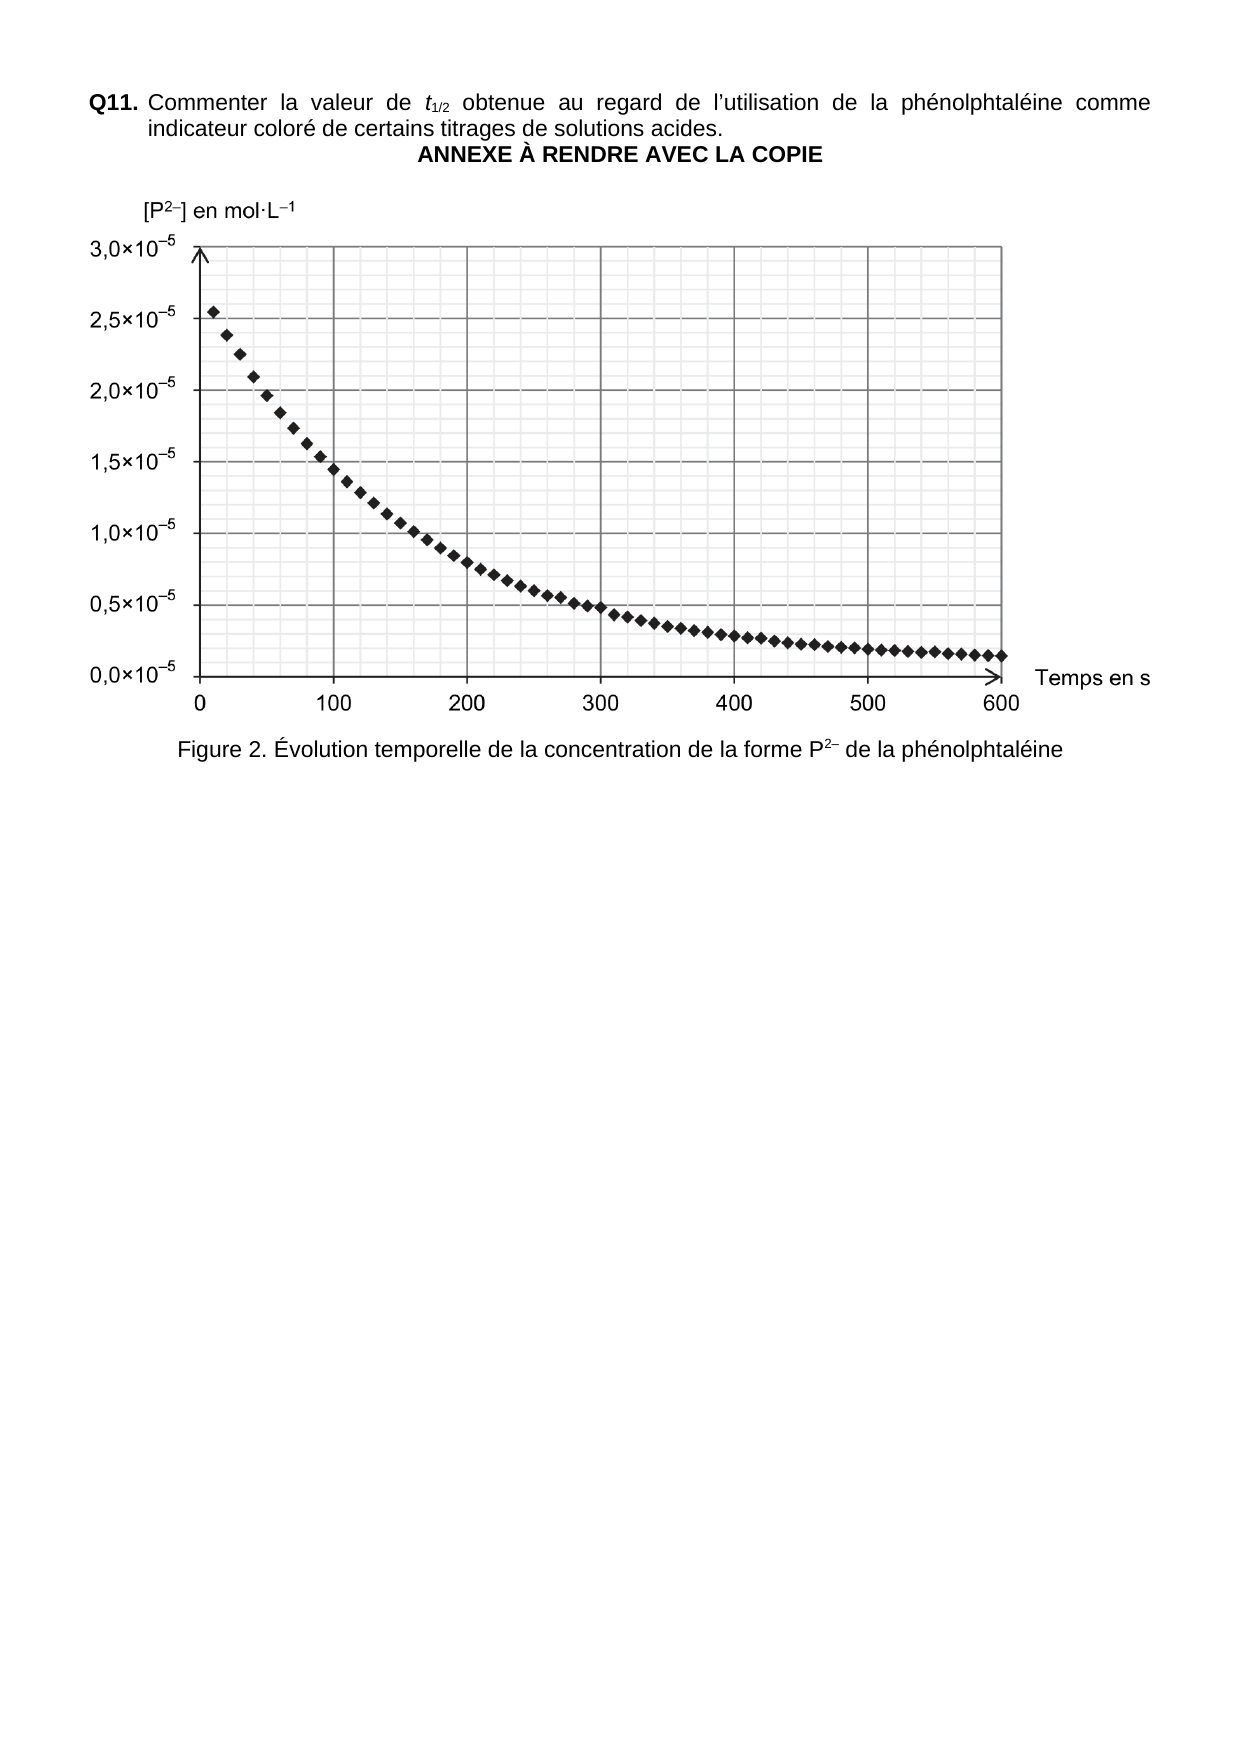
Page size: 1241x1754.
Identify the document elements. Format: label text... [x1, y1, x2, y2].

picture [88, 194, 1152, 711]
text Q11. Commenter la valeur de t1/2 obtenue au regard de l’utilisation de la phénolphtaléine comme indicateur coloré de certains titrages de solutions acides. [89, 89, 1152, 141]
text Figure 2. Évolution temporelle de la concentration de la forme P2– de la phénolphtaléine [89, 736, 1152, 763]
text ANNEXE À RENDRE AVEC LA COPIE [89, 141, 1152, 168]
